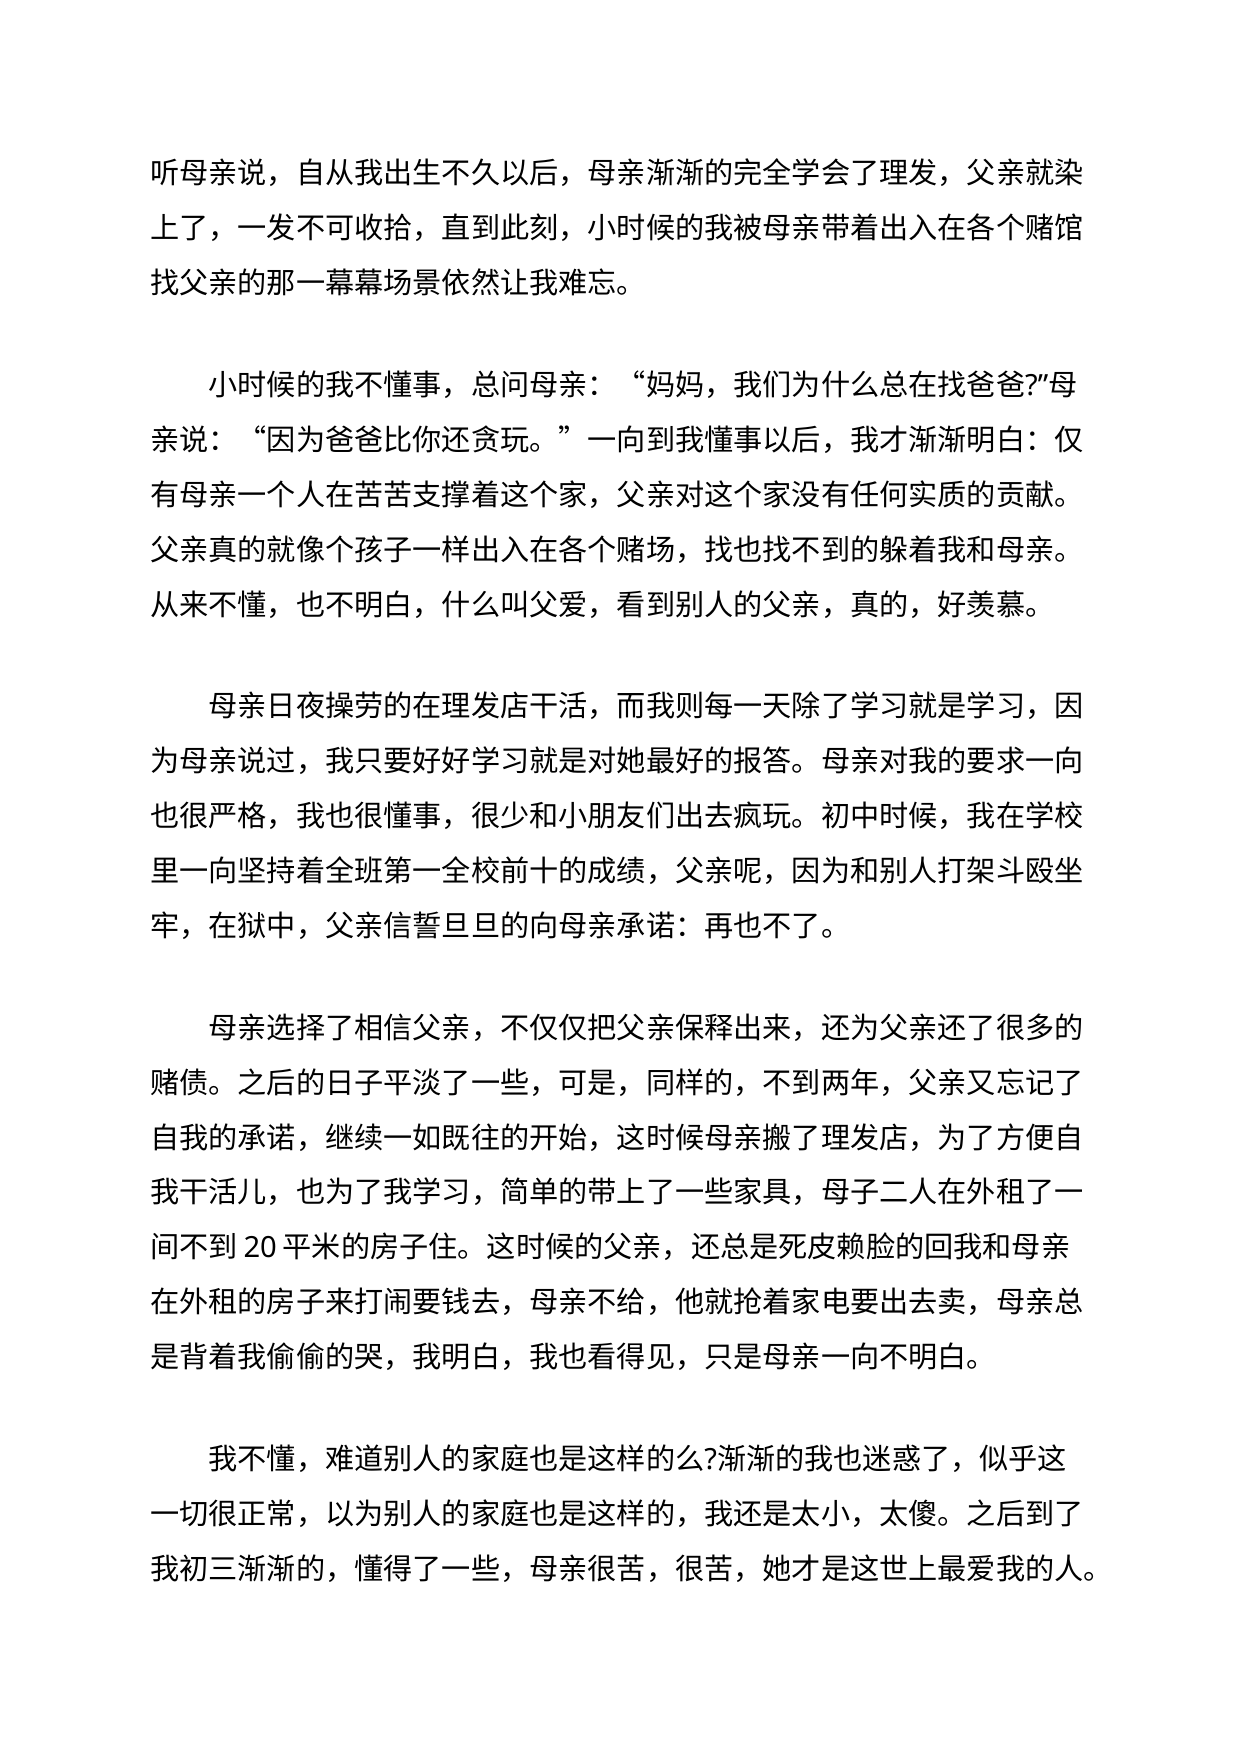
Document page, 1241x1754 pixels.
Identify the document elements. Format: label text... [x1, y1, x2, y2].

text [150, 150, 1090, 302]
text 母亲日夜操劳的在理发店干活，而我则每一天除了学习就是学习，因为母亲说过，我只要好好学习就是对她最好的报答。母亲对我的要求一向也很严格，我也很懂事，很少和小朋友们出去疯玩。初中时候，我在学校里一向坚持着全班第一全校前十的成绩，父亲呢，因为和别人打架斗殴坐牢，在狱中，父亲信誓旦旦的向母亲承诺：再也不了。 [150, 683, 1090, 945]
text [150, 1436, 1090, 1588]
text 母亲选择了相信父亲，不仅仅把父亲保释出来，还为父亲还了很多的赌债。之后的日子平淡了一些，可是，同样的，不到两年，父亲又忘记了自我的承诺，继续一如既往的开始，这时候母亲搬了理发店，为了方便自我干活儿，也为了我学习，简单的带上了一些家具，母子二人在外租了一间不到20平米的房子住。这时候的父亲，还总是死皮赖脸的回我和母亲在外租的房子来打闹要钱去，母亲不给，他就抢着家电要出去卖，母亲总是背着我偷偷的哭，我明白，我也看得见，只是母亲一向不明白。 [150, 1004, 1090, 1376]
text 小时候的我不懂事，总问母亲：“妈妈，我们为什么总在找爸爸?”母亲说：“因为爸爸比你还贪玩。”一向到我懂事以后，我才渐渐明白：仅有母亲一个人在苦苦支撑着这个家，父亲对这个家没有任何实质的贡献。父亲真的就像个孩子一样出入在各个赌场，找也找不到的躲着我和母亲。从来不懂，也不明白，什么叫父爱，看到别人的父亲，真的，好羡慕。 [150, 362, 1090, 623]
